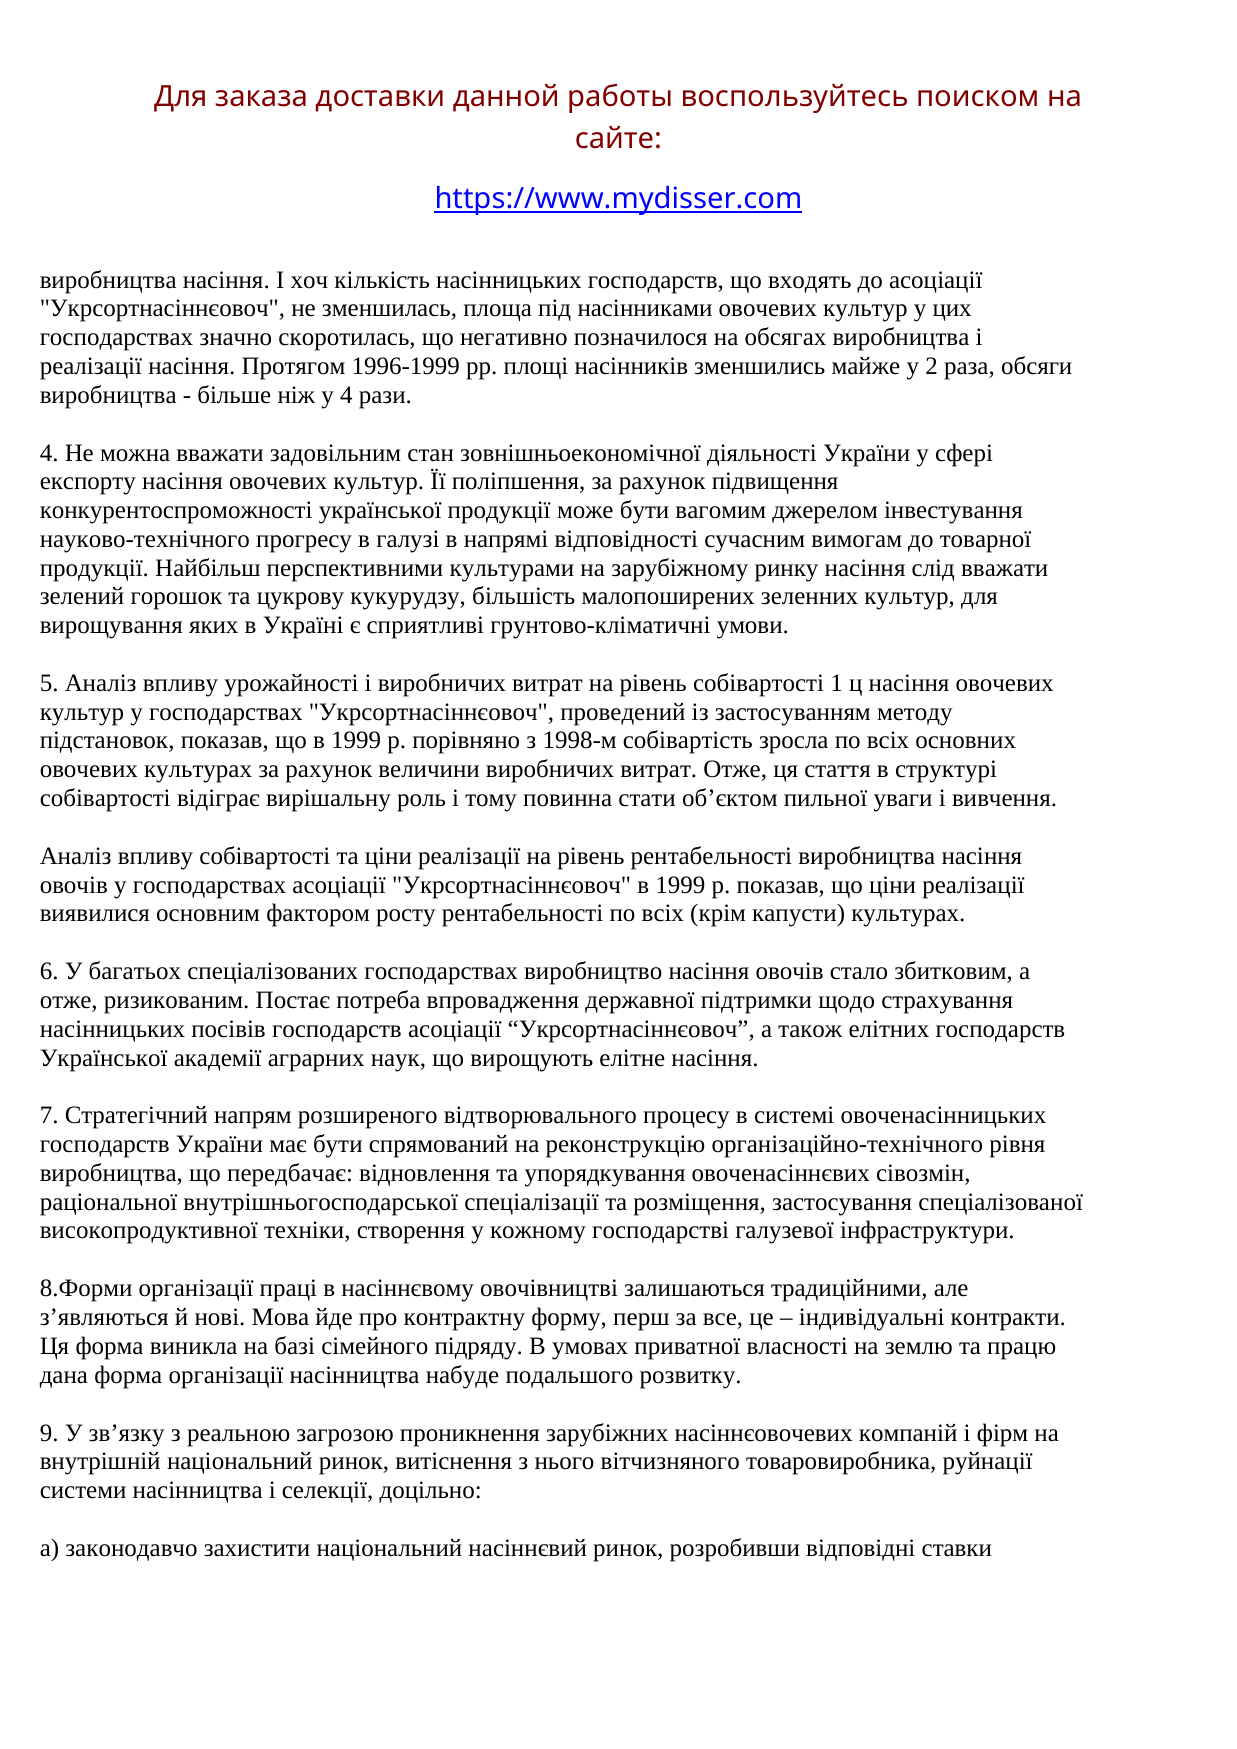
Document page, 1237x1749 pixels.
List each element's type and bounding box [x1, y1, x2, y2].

table_cell [40, 236, 1086, 1562]
